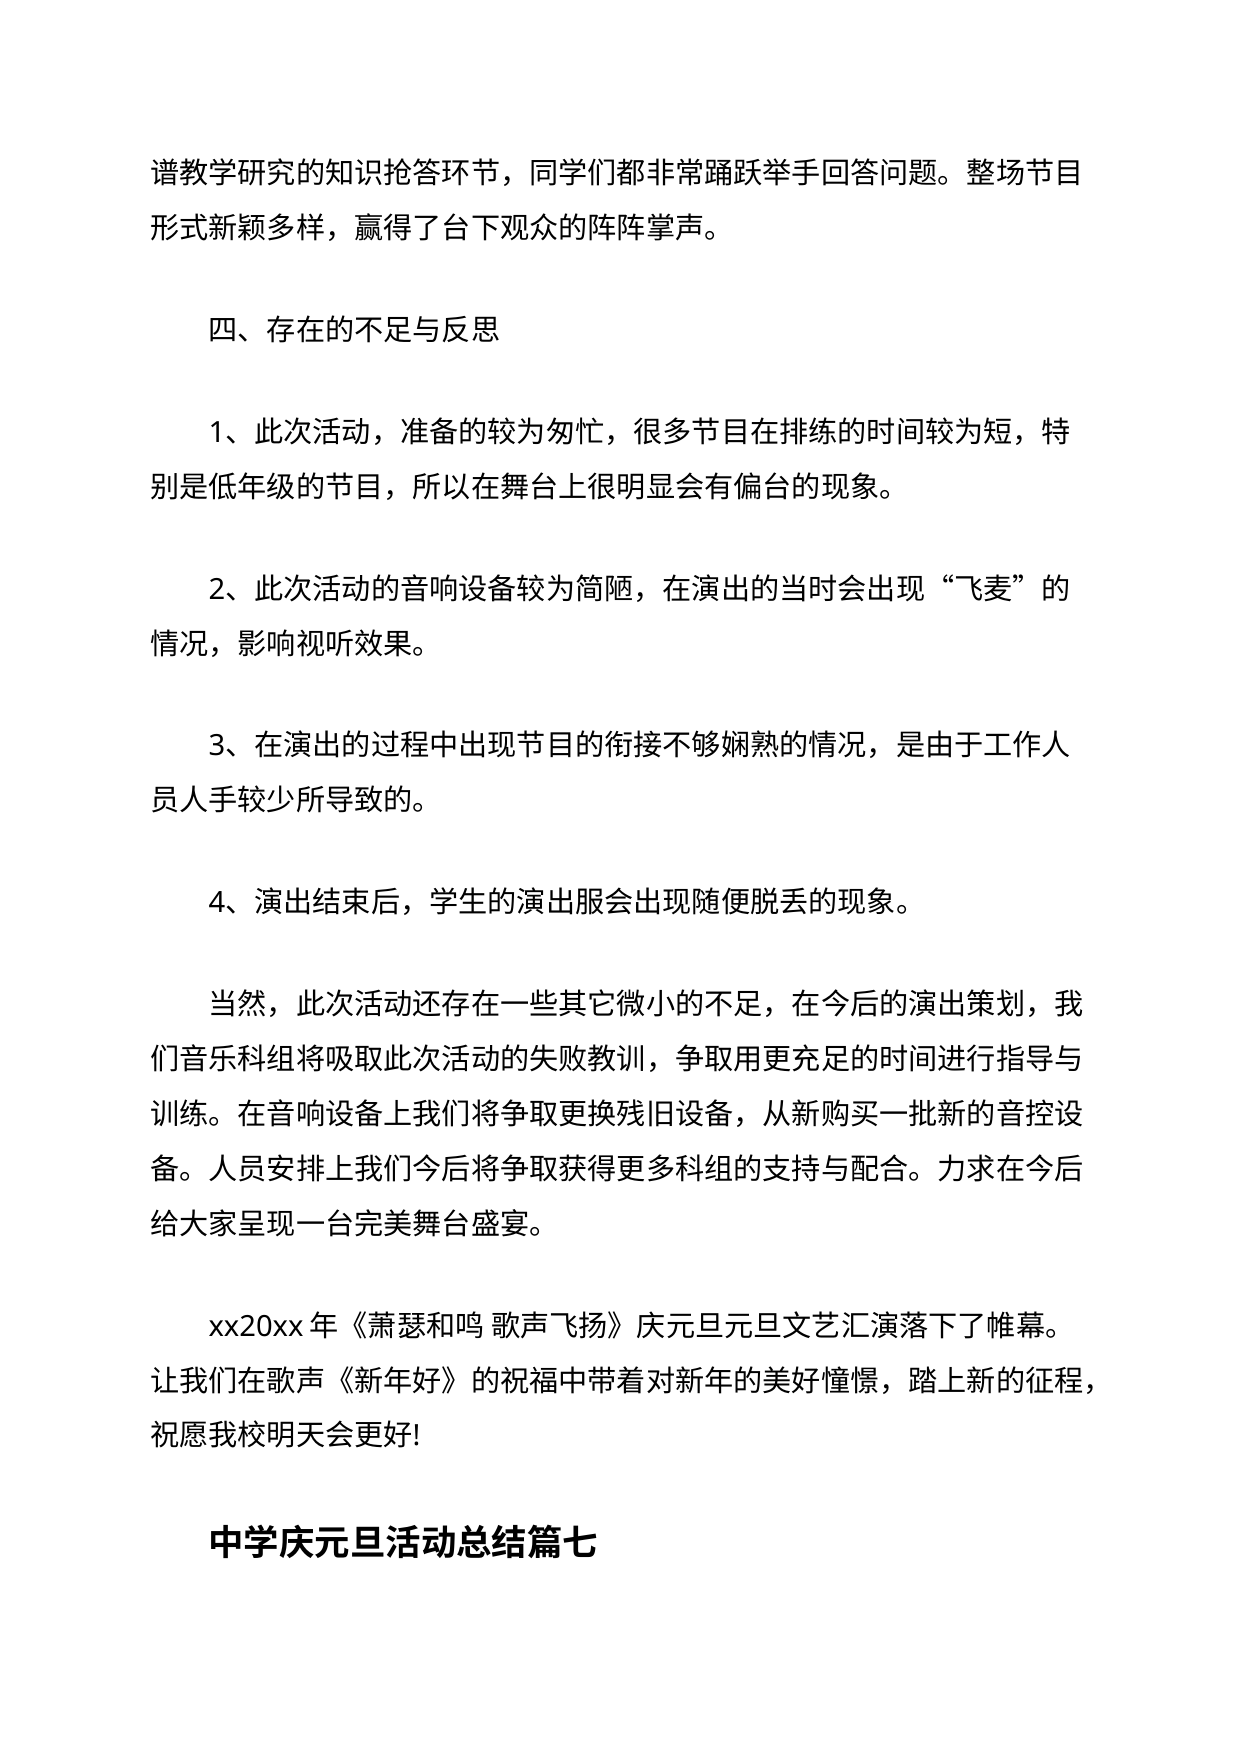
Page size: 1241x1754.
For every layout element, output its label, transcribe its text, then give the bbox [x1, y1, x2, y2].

text 3、在演出的过程中出现节目的衔接不够娴熟的情况，是由于工作人员人手较少所导致的。 [150, 722, 1090, 819]
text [150, 150, 1090, 247]
text 四、存在的不足与反思 [150, 307, 1090, 349]
text 2、此次活动的音响设备较为简陋，在演出的当时会出现“飞麦”的情况，影响视听效果。 [150, 565, 1090, 662]
text 当然，此次活动还存在一些其它微小的不足，在今后的演出策划，我们音乐科组将吸取此次活动的失败教训，争取用更充足的时间进行指导与训练。在音响设备上我们将争取更换残旧设备，从新购买一批新的音控设备。人员安排上我们今后将争取获得更多科组的支持与配合。力求在今后给大家呈现一台完美舞台盛宴。 [150, 981, 1090, 1243]
text 4、演出结束后，学生的演出服会出现随便脱丢的现象。 [150, 879, 1090, 921]
text xx20xx年《萧瑟和鸣 歌声飞扬》庆元旦元旦文艺汇演落下了帷幕。让我们在歌声《新年好》的祝福中带着对新年的美好憧憬，踏上新的征程，祝愿我校明天会更好! [150, 1302, 1090, 1454]
text 中学庆元旦活动总结篇七 [150, 1514, 1090, 1565]
text 1、此次活动，准备的较为匆忙，很多节目在排练的时间较为短，特别是低年级的节目，所以在舞台上很明显会有偏台的现象。 [150, 408, 1090, 506]
